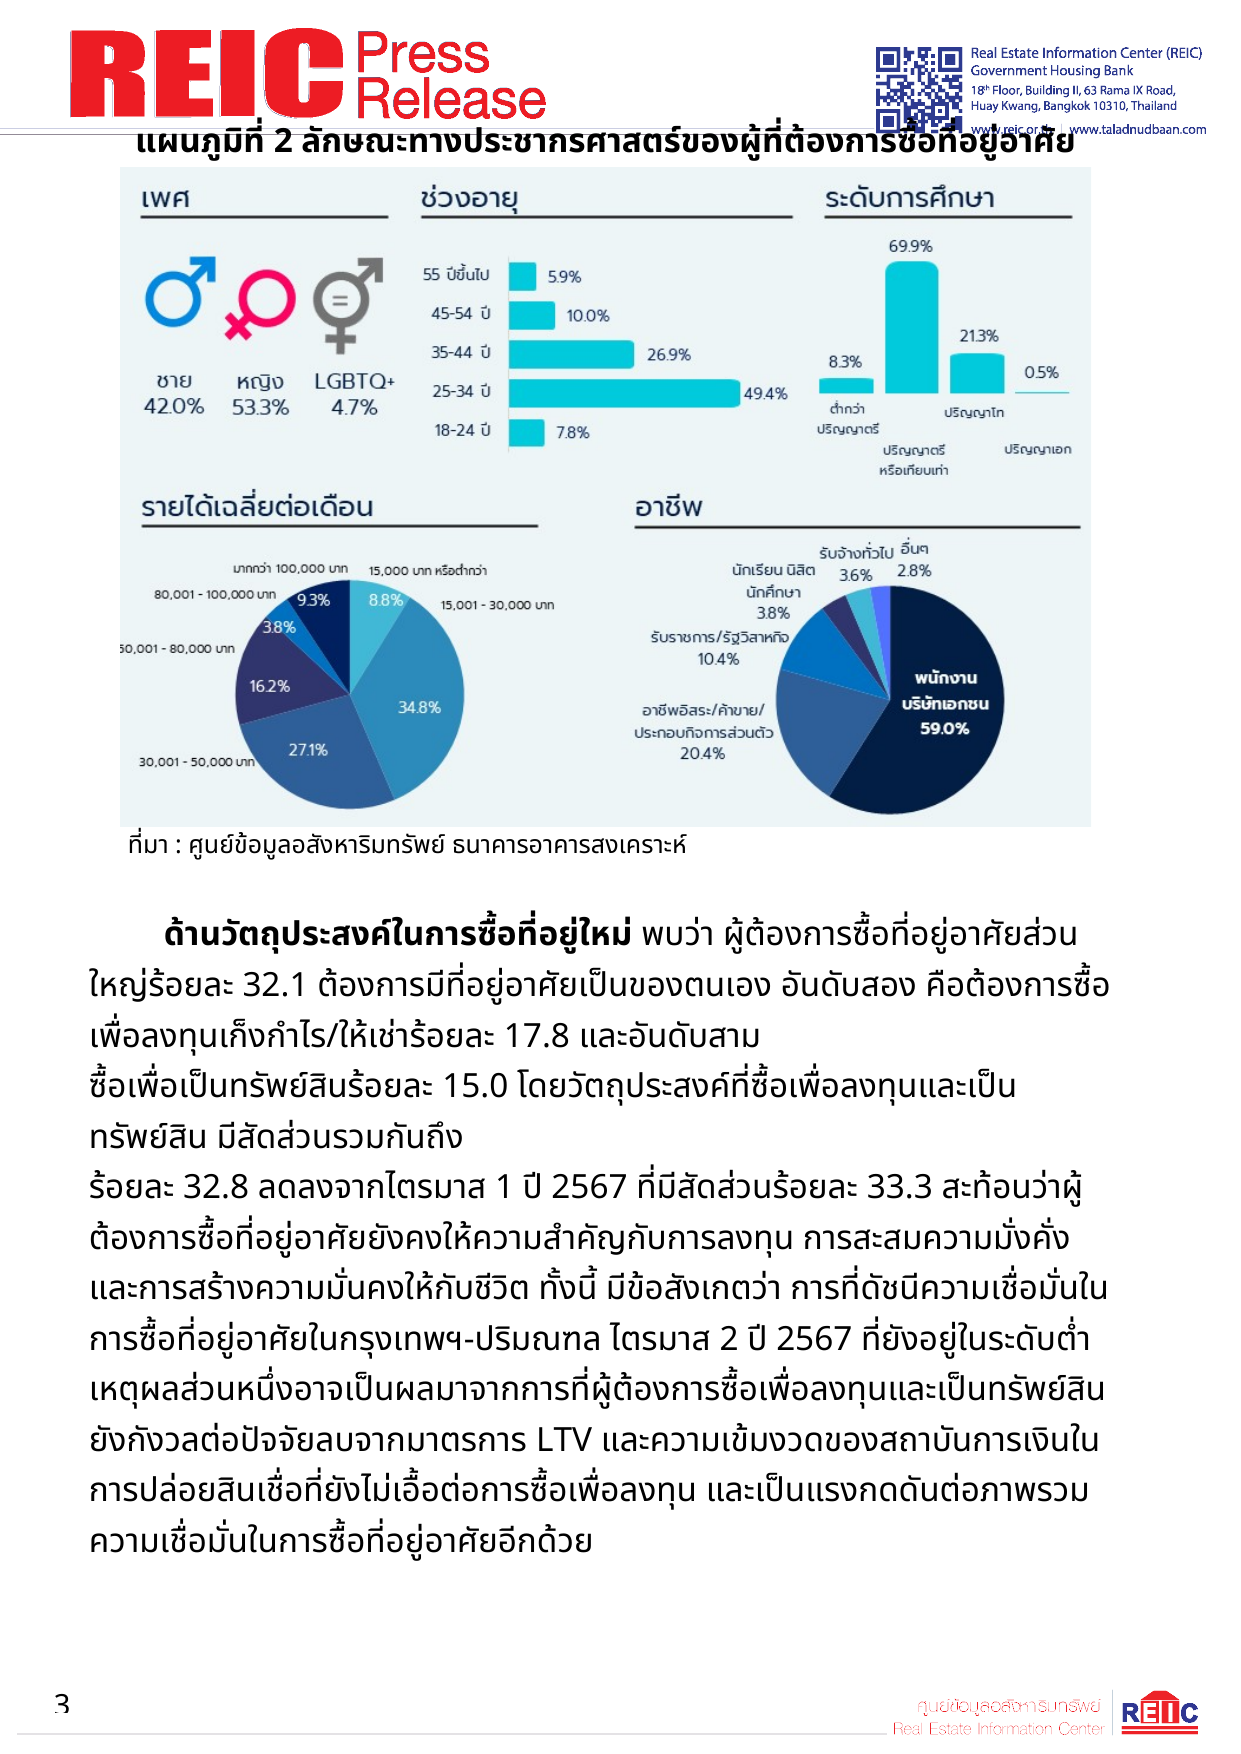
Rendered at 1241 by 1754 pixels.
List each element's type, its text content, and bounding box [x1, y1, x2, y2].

text แผนภูมิที่ 2 ลักษณะทางประชากรศาสตร์ของผู้ที่ต้องการซื้อที่อยู่อาศัย [89, 117, 1122, 827]
text ด้านวัตถุประสงค์ในการซื้อที่อยู่ใหม่ พบว่า ผู้ต้องการซื้อที่อยู่อาศัยส่วนใหญ่ร้อยละ 32.1 ต้องการมีที่อยู่อาศัยเป็นของตนเอง อันดับสอง คือต้องการซื้อเพื่อลงทุนเก็งกำไร/ให้เช่าร้อยละ 17.8 และอันดับสาม ซื้อเพื่อเป็นทรัพย์สินร้อยละ 15.0 โดยวัตถุประสงค์ที่ซื้อเพื่อลงทุนและเป็นทรัพย์สิน มีสัดส่วนรวมกันถึง ร้อยละ 32.8 ลดลงจากไตรมาส 1 ปี 2567 ที่มีสัดส่วนร้อยละ 33.3 สะท้อนว่าผู้ต้องการซื้อที่อยู่อาศัยยังคงให้ความสำคัญกับการลงทุน การสะสมความมั่งคั่ง และการสร้างความมั่นคงให้กับชีวิต ทั้งนี้ มีข้อสังเกตว่า การที่ดัชนีความเชื่อมั่นในการซื้อที่อยู่อาศัยในกรุงเทพฯ-ปริมณฑล ไตรมาส 2 ปี 2567 ที่ยังอยู่ในระดับต่ำ เหตุผลส่วนหนึ่งอาจเป็นผลมาจากการที่ผู้ต้องการซื้อเพื่อลงทุนและเป็นทรัพย์สินยังกังวลต่อปัจจัยลบจากมาตรการ LTV และความเข้มงวดของสถาบันการเงินในการปล่อยสินเชื่อที่ยังไม่เอื้อต่อการซื้อเพื่อลงทุน และเป็นแรงกดดันต่อภาพรวมความเชื่อมั่นในการซื้อที่อยู่อาศัยอีกด้วย [89, 910, 1122, 1567]
text ที่มา : ศูนย์ข้อมูลอสังหาริมทรัพย์ ธนาคารอาคารสงเคราะห์ [89, 827, 1122, 865]
picture [0, 0, 1240, 1754]
